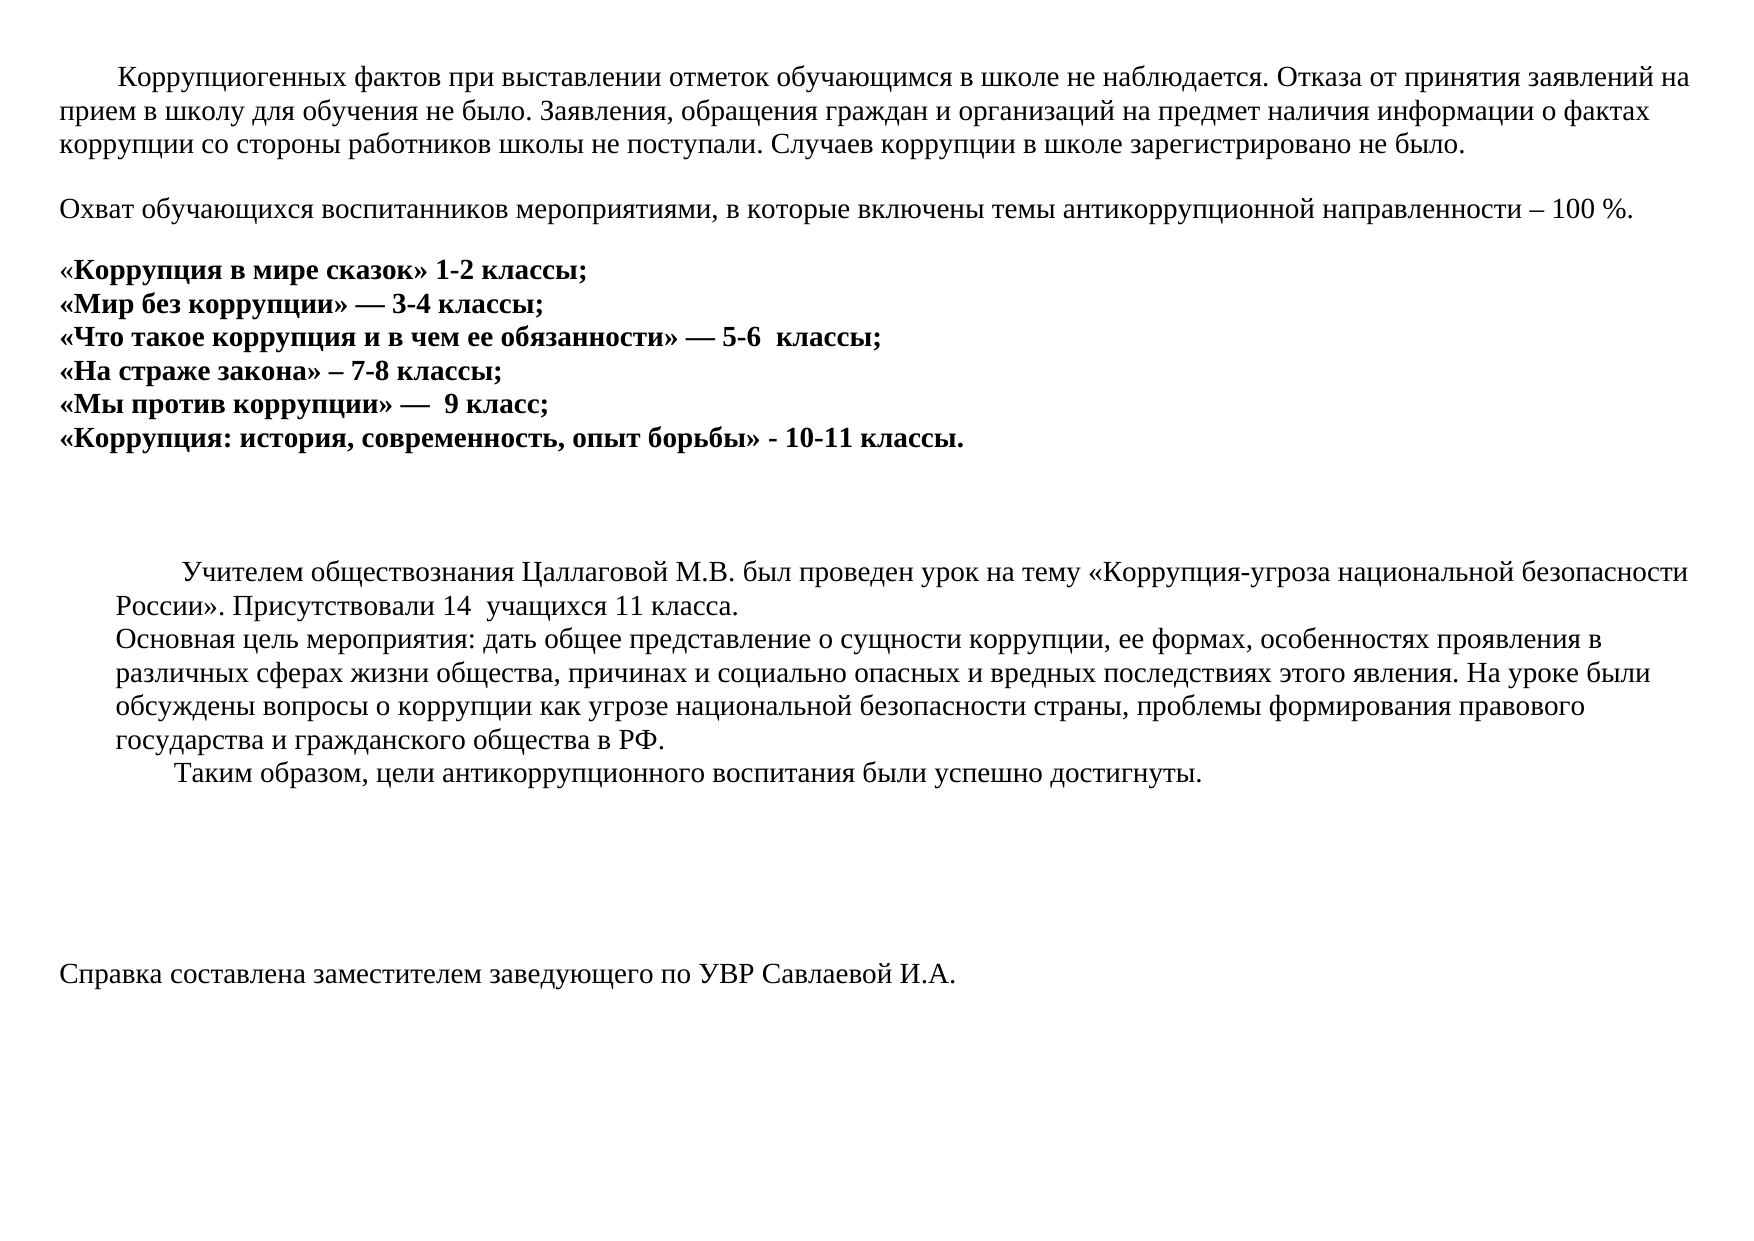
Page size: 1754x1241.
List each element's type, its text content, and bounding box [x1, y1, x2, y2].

text Таким образом, цели антикоррупционного воспитания были успешно достигнуты. [115, 756, 1695, 789]
text «Коррупция в мире сказок» 1-2 классы; «Мир без коррупции» — 3-4 классы; «Что такое коррупция и в чем ее обязанности» — 5-6 классы; «На страже закона» – 7-8 классы; «Мы против коррупции» — 9 класс; [59, 252, 1695, 420]
text Справка составлена заместителем заведующего по УВР Савлаевой И.А. [59, 956, 1695, 990]
text Охват обучающихся воспитанников мероприятиями, в которые включены темы антикоррупционной направленности – 100 %. [59, 191, 1695, 252]
text Учителем обществознания Цаллаговой М.В. был проведен урок на тему «Коррупция-угроза национальной безопасности России». Присутствовали 14 учащихся 11 класса. Основная цель мероприятия: дать общее представление о сущности коррупции, ее формах, особенностях проявления в различных сферах жизни общества, причинах и социально опасных и вредных последствиях этого явления. На уроке были обсуждены вопросы о коррупции как угрозе национальной безопасности страны, проблемы формирования правового государства и гражданского общества в РФ. [115, 521, 1695, 756]
text Коррупциогенных фактов при выставлении отметок обучающимся в школе не наблюдается. Отказа от принятия заявлений на прием в школу для обучения не было. Заявления, обращения граждан и организаций на предмет наличия информации о фактах коррупции со стороны работников школы не поступали. Случаев коррупции в школе зарегистрировано не было. [59, 59, 1695, 160]
text «Коррупция: история, современность, опыт борьбы» - 10-11 классы. [59, 420, 1695, 454]
